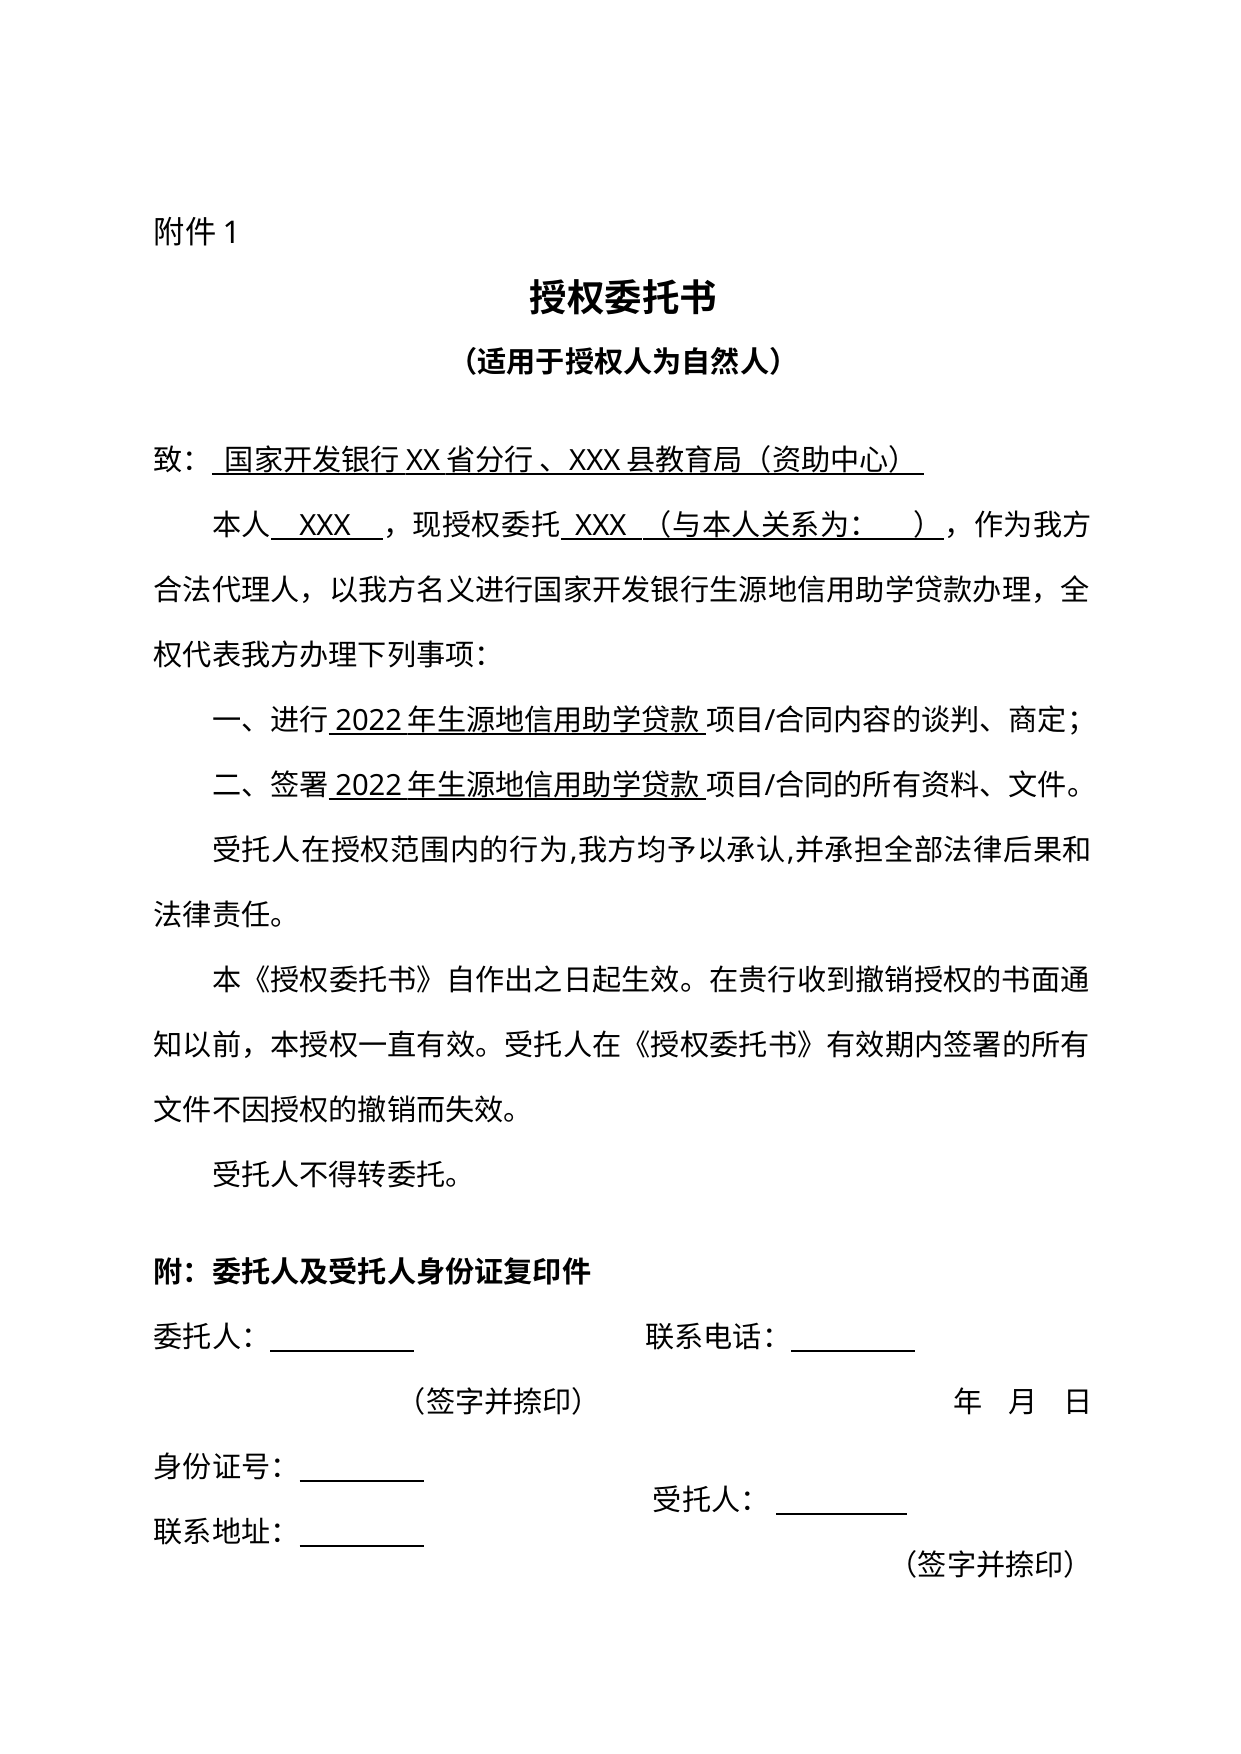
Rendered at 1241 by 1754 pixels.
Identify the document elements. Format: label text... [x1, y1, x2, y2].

text （签字并捺印） [153, 1368, 601, 1433]
text 本人 XXX ，现授权委托 XXX （与本人关系为： ），作为我方合法代理人，以我方名义进行国家开发银行生源地信用助学贷款办理，全权代表我方办理下列事项： [153, 490, 1092, 685]
text （签字并捺印） [645, 1530, 1092, 1595]
text 委托人： [153, 1303, 601, 1368]
text （适用于授权人为自然人） [153, 328, 1092, 393]
text 年 月 日 [645, 1368, 1092, 1433]
text 受托人： [645, 1465, 1092, 1530]
text 联系地址： [153, 1498, 601, 1563]
text 一、进行 2022年生源地信用助学贷款 项目/合同内容的谈判、商定； [153, 685, 1092, 750]
text 授权委托书 [153, 263, 1092, 328]
text 联系电话： [645, 1303, 1092, 1368]
text 附件1 [153, 198, 1092, 263]
text 本《授权委托书》自作出之日起生效。在贵行收到撤销授权的书面通知以前，本授权一直有效。受托人在《授权委托书》有效期内签署的所有文件不因授权的撤销而失效。 [153, 945, 1092, 1140]
text 受托人不得转委托。 [153, 1140, 1092, 1205]
text 二、签署 2022年生源地信用助学贷款 项目/合同的所有资料、文件。 [153, 750, 1092, 815]
text 致： 国家开发银行XX省分行 、XXX县教育局（资助中心） [153, 425, 1092, 490]
text 身份证号： [153, 1433, 601, 1498]
text 受托人在授权范围内的行为,我方均予以承认,并承担全部法律后果和法律责任。 [153, 815, 1092, 945]
text 附：委托人及受托人身份证复印件 [153, 1238, 1092, 1303]
